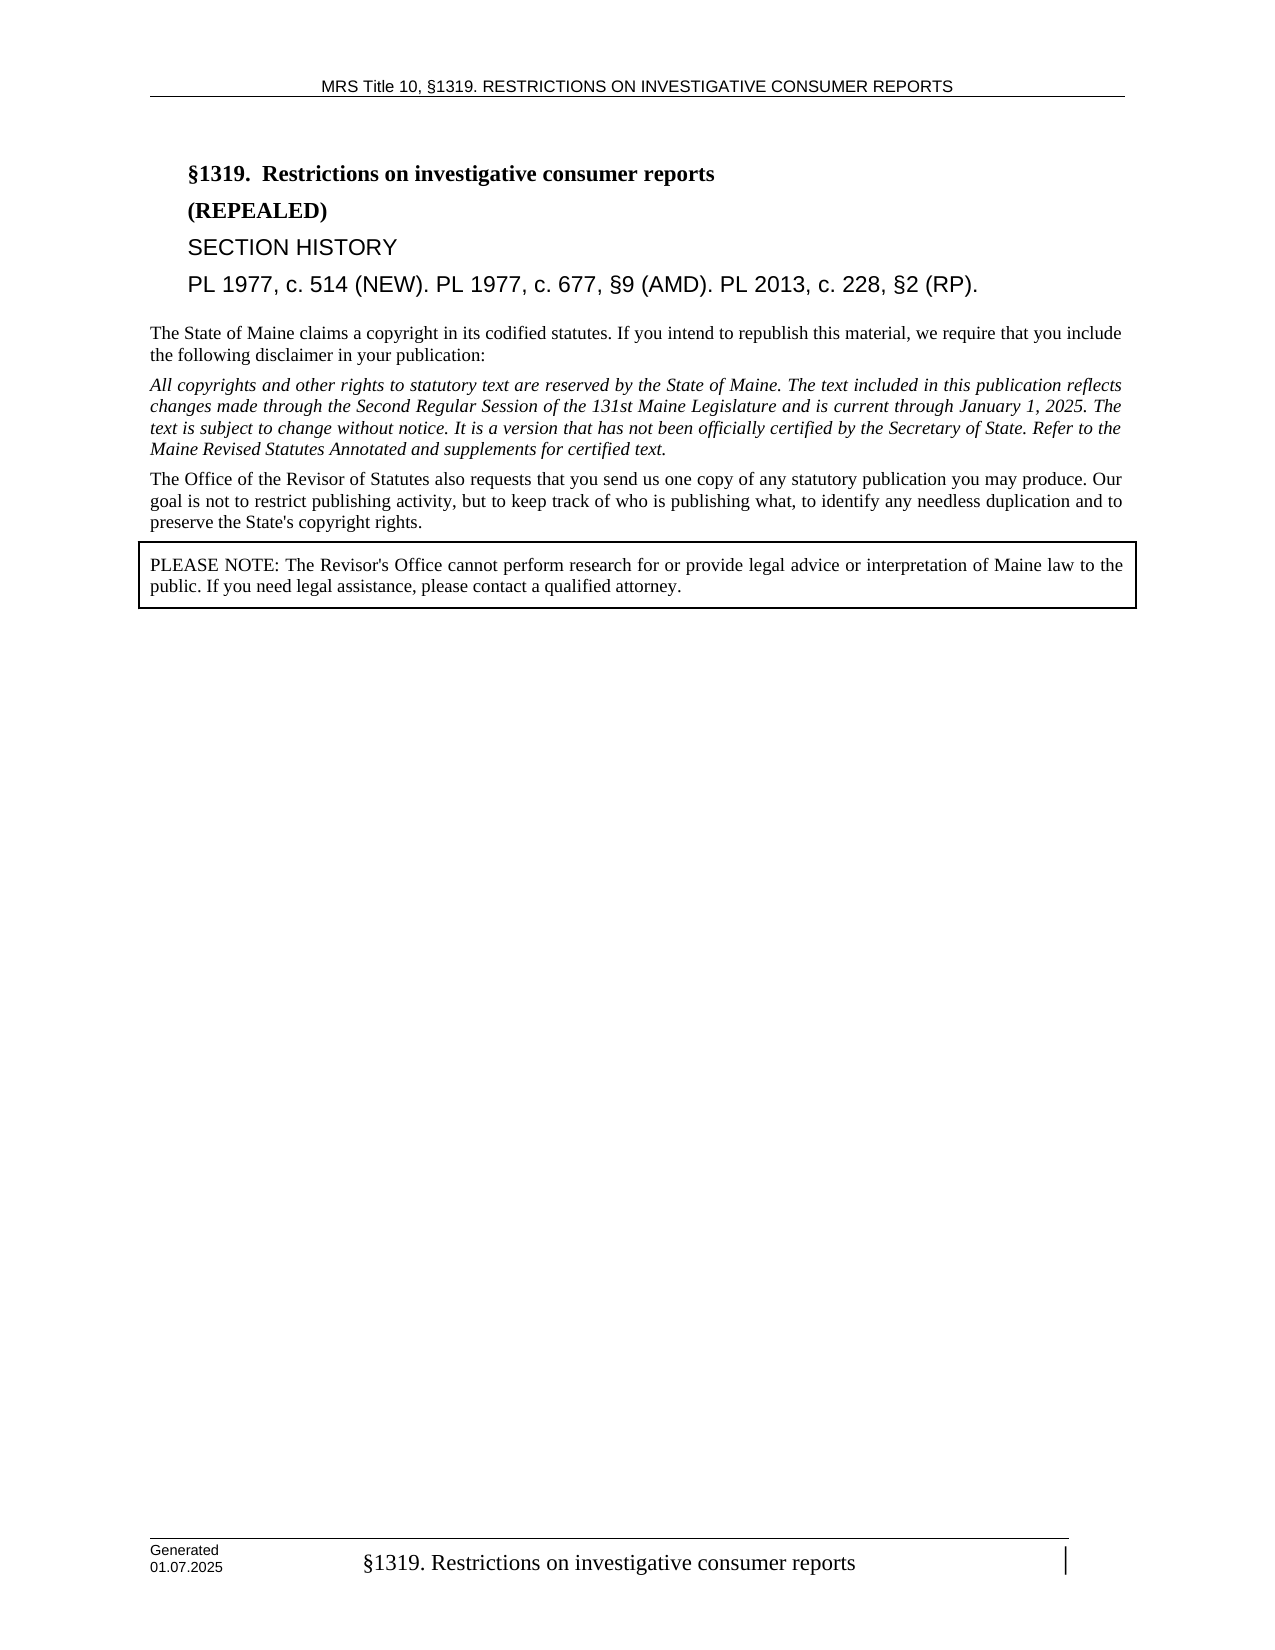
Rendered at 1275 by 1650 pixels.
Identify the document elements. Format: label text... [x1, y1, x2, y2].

text All copyrights and other rights to statutory text are reserved by the State of Maine. The text included in this publication reflects changes made through the Second Regular Session of the 131st Maine Legislature and is current through January 1, 2025 . The text is subject to change without notice. It is a version that has not been officially certified by the Secretary of State. Refer to the Maine Revised Statutes Annotated and supplements for certified text. [150, 373, 1125, 460]
text PL 1977, c. 514 (NEW). PL 1977, c. 677, §9 (AMD). PL 2013, c. 228, §2 (RP). [187, 271, 1125, 297]
text The State of Maine claims a copyright in its codified statutes. If you intend to republish this material, we require that you include the following disclaimer in your publication: [150, 322, 1125, 365]
text SECTION HISTORY [187, 234, 1125, 260]
text The Office of the Revisor of Statutes also requests that you send us one copy of any statutory publication you may produce. Our goal is not to restrict publishing activity, but to keep track of who is publishing what, to identify any needless duplication and to preserve the State's copyright rights. [150, 468, 1125, 533]
text PLEASE NOTE: The Revisor's Office cannot perform research for or provide legal advice or interpretation of Maine law to the public. If you need legal assistance, please contact a qualified attorney. [140, 543, 1135, 607]
text §1319. Restrictions on investigative consumer reports [187, 160, 1125, 187]
text (REPEALED) [187, 197, 1125, 223]
